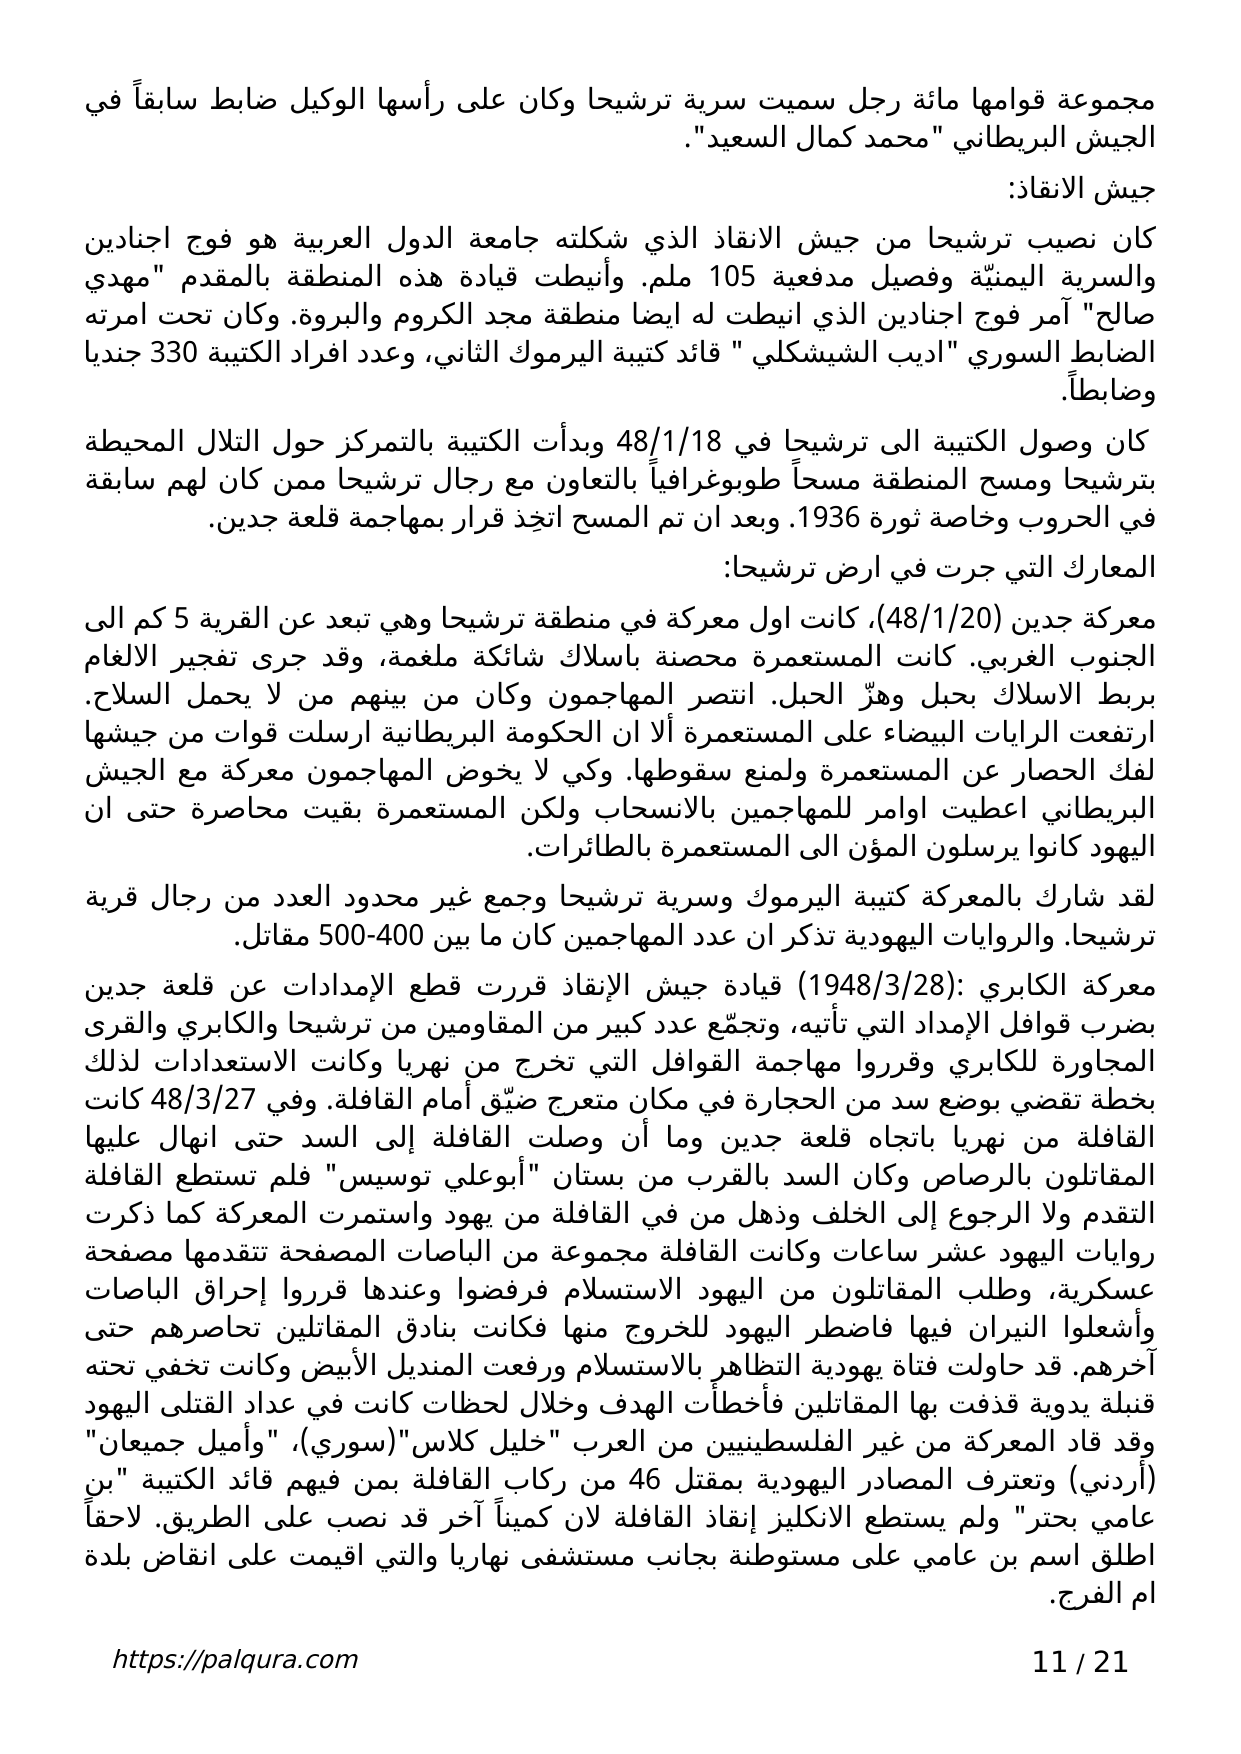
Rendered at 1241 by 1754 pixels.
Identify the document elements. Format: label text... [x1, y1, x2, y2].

text المعارك التي جرت في ارض ترشيحا: [83, 552, 1157, 589]
text لقد شارك بالمعركة كتيبة اليرموك وسرية ترشيحا وجمع غير محدود العدد من رجال قرية ترشيحا. والروايات اليهودية تذكر ان عدد المهاجمين كان ما بين 400-500 مقاتل. [83, 881, 1157, 957]
text جيش الانقاذ: [83, 172, 1157, 210]
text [83, 83, 1157, 159]
text معركة جدين (48/1/20)، كانت اول معركة في منطقة ترشيحا وهي تبعد عن القرية 5 كم الى الجنوب الغربي. كانت المستعمرة محصنة باسلاك شائكة ملغمة، وقد جرى تفجير الالغام بربط الاسلاك بحبل وهزّ الحبل. انتصر المهاجمون وكان من بينهم من لا يحمل السلاح. ارتفعت الرايات البيضاء على المستعمرة ألا ان الحكومة البريطانية ارسلت قوات من جيشها لفك الحصار عن المستعمرة ولمنع سقوطها. وكي لا يخوض المهاجمون معركة مع الجيش البريطاني اعطيت اوامر للمهاجمين بالانسحاب ولكن المستعمرة بقيت محاصرة حتى ان اليهود كانوا يرسلون المؤن الى المستعمرة بالطائرات. [83, 602, 1157, 868]
text معركة الكابري :(1948/3/28) قيادة جيش الإنقاذ قررت قطع الإمدادات عن قلعة جدين بضرب قوافل الإمداد التي تأتيه، وتجمّع عدد كبير من المقاومين من ترشيحا والكابري والقرى المجاورة للكابري وقرروا مهاجمة القوافل التي تخرج من نهريا وكانت الاستعدادات لذلك بخطة تقضي بوضع سد من الحجارة في مكان متعرج ضيّق أمام القافلة. وفي 48/3/27 كانت القافلة من نهريا باتجاه قلعة جدين وما أن وصلت القافلة إلى السد حتى انهال عليها المقاتلون بالرصاص وكان السد بالقرب من بستان "أبوعلي توسيس" فلم تستطع القافلة التقدم ولا الرجوع إلى الخلف وذهل من في القافلة من يهود واستمرت المعركة كما ذكرت روايات اليهود عشر ساعات وكانت القافلة مجموعة من الباصات المصفحة تتقدمها مصفحة عسكرية، وطلب المقاتلون من اليهود الاستسلام فرفضوا وعندها قرروا إحراق الباصات وأشعلوا النيران فيها فاضطر اليهود للخروج منها فكانت بنادق المقاتلين تحاصرهم حتى آخرهم. قد حاولت فتاة يهودية التظاهر بالاستسلام ورفعت المنديل الأبيض وكانت تخفي تحته قنبلة يدوية قذفت بها المقاتلين فأخطأت الهدف وخلال لحظات كانت في عداد القتلى اليهود وقد قاد المعركة من غير الفلسطينيين من العرب "خليل كلاس"(سوري)، "وأميل جميعان" (أردني) وتعترف المصادر اليهودية بمقتل 46 من ركاب القافلة بمن فيهم قائد الكتيبة "بن عامي بحتر" ولم يستطع الانكليز إنقاذ القافلة لان كميناً آخر قد نصب على الطريق. لاحقاً اطلق اسم بن عامي على مستوطنة بجانب مستشفى نهاريا والتي اقيمت على انقاض بلدة ام الفرج. [83, 969, 1157, 1616]
text كان نصيب ترشيحا من جيش الانقاذ الذي شكلته جامعة الدول العربية هو فوج اجنادين والسرية اليمنيّة وفصيل مدفعية 105 ملم. وأنيطت قيادة هذه المنطقة بالمقدم "مهدي صالح" آمر فوج اجنادين الذي انيطت له ايضا منطقة مجد الكروم والبروة. وكان تحت امرته الضابط السوري "اديب الشيشكلي " قائد كتيبة اليرموك الثاني، وعدد افراد الكتيبة 330 جنديا وضابطاً. [83, 222, 1157, 412]
text كان وصول الكتيبة الى ترشيحا في 48/1/18 وبدأت الكتيبة بالتمركز حول التلال المحيطة بترشيحا ومسح المنطقة مسحاً طوبوغرافياً بالتعاون مع رجال ترشيحا ممن كان لهم سابقة في الحروب وخاصة ثورة 1936. وبعد ان تم المسح اتخِذ قرار بمهاجمة قلعة جدين. [83, 425, 1157, 539]
